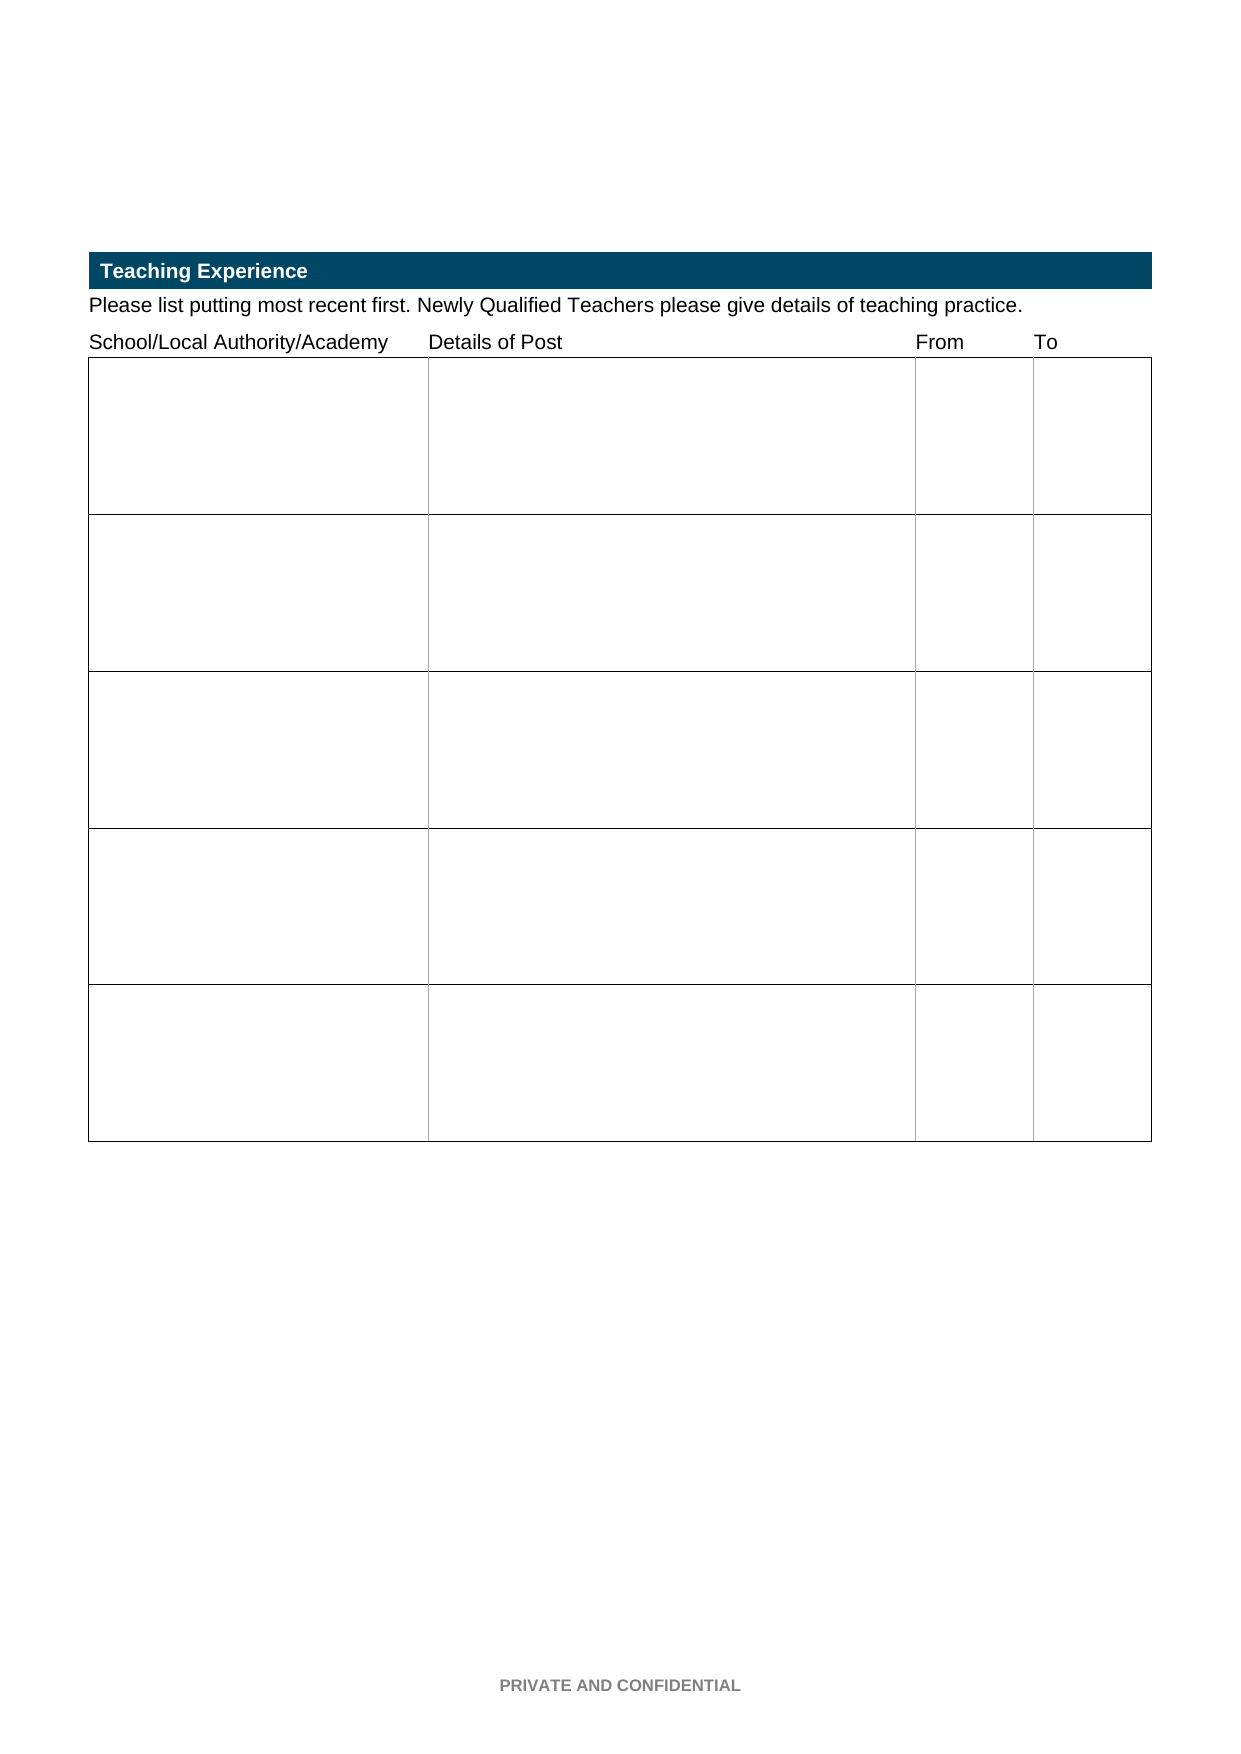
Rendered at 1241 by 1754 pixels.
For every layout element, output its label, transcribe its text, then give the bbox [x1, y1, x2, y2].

table_header Teaching Experience [89, 252, 1152, 289]
table_cell [916, 358, 1033, 514]
table_cell [429, 829, 915, 984]
table_cell From [915, 319, 1033, 357]
table_cell [89, 672, 428, 827]
table_cell [89, 829, 428, 984]
table_cell To [1034, 319, 1152, 357]
table_cell [429, 985, 915, 1141]
table_cell [89, 515, 428, 671]
table_cell [1034, 985, 1151, 1141]
table_cell [1034, 515, 1151, 671]
table_cell [916, 515, 1033, 671]
table_cell [429, 515, 915, 671]
table_cell [1034, 358, 1151, 514]
table_cell [916, 829, 1033, 984]
table_cell [1034, 829, 1151, 984]
table_cell [89, 358, 428, 514]
table_cell [429, 672, 915, 827]
table_cell School/Local Authority/Academy [89, 319, 428, 357]
table_cell Details of Post [428, 319, 915, 357]
table_cell [89, 985, 428, 1141]
table_cell [916, 985, 1033, 1141]
table_cell [429, 358, 915, 514]
table_cell [916, 672, 1033, 827]
table_cell Please list putting most recent first. Newly Qualified Teachers please give details of teaching practice. [89, 290, 1152, 319]
table_cell [1034, 672, 1151, 827]
